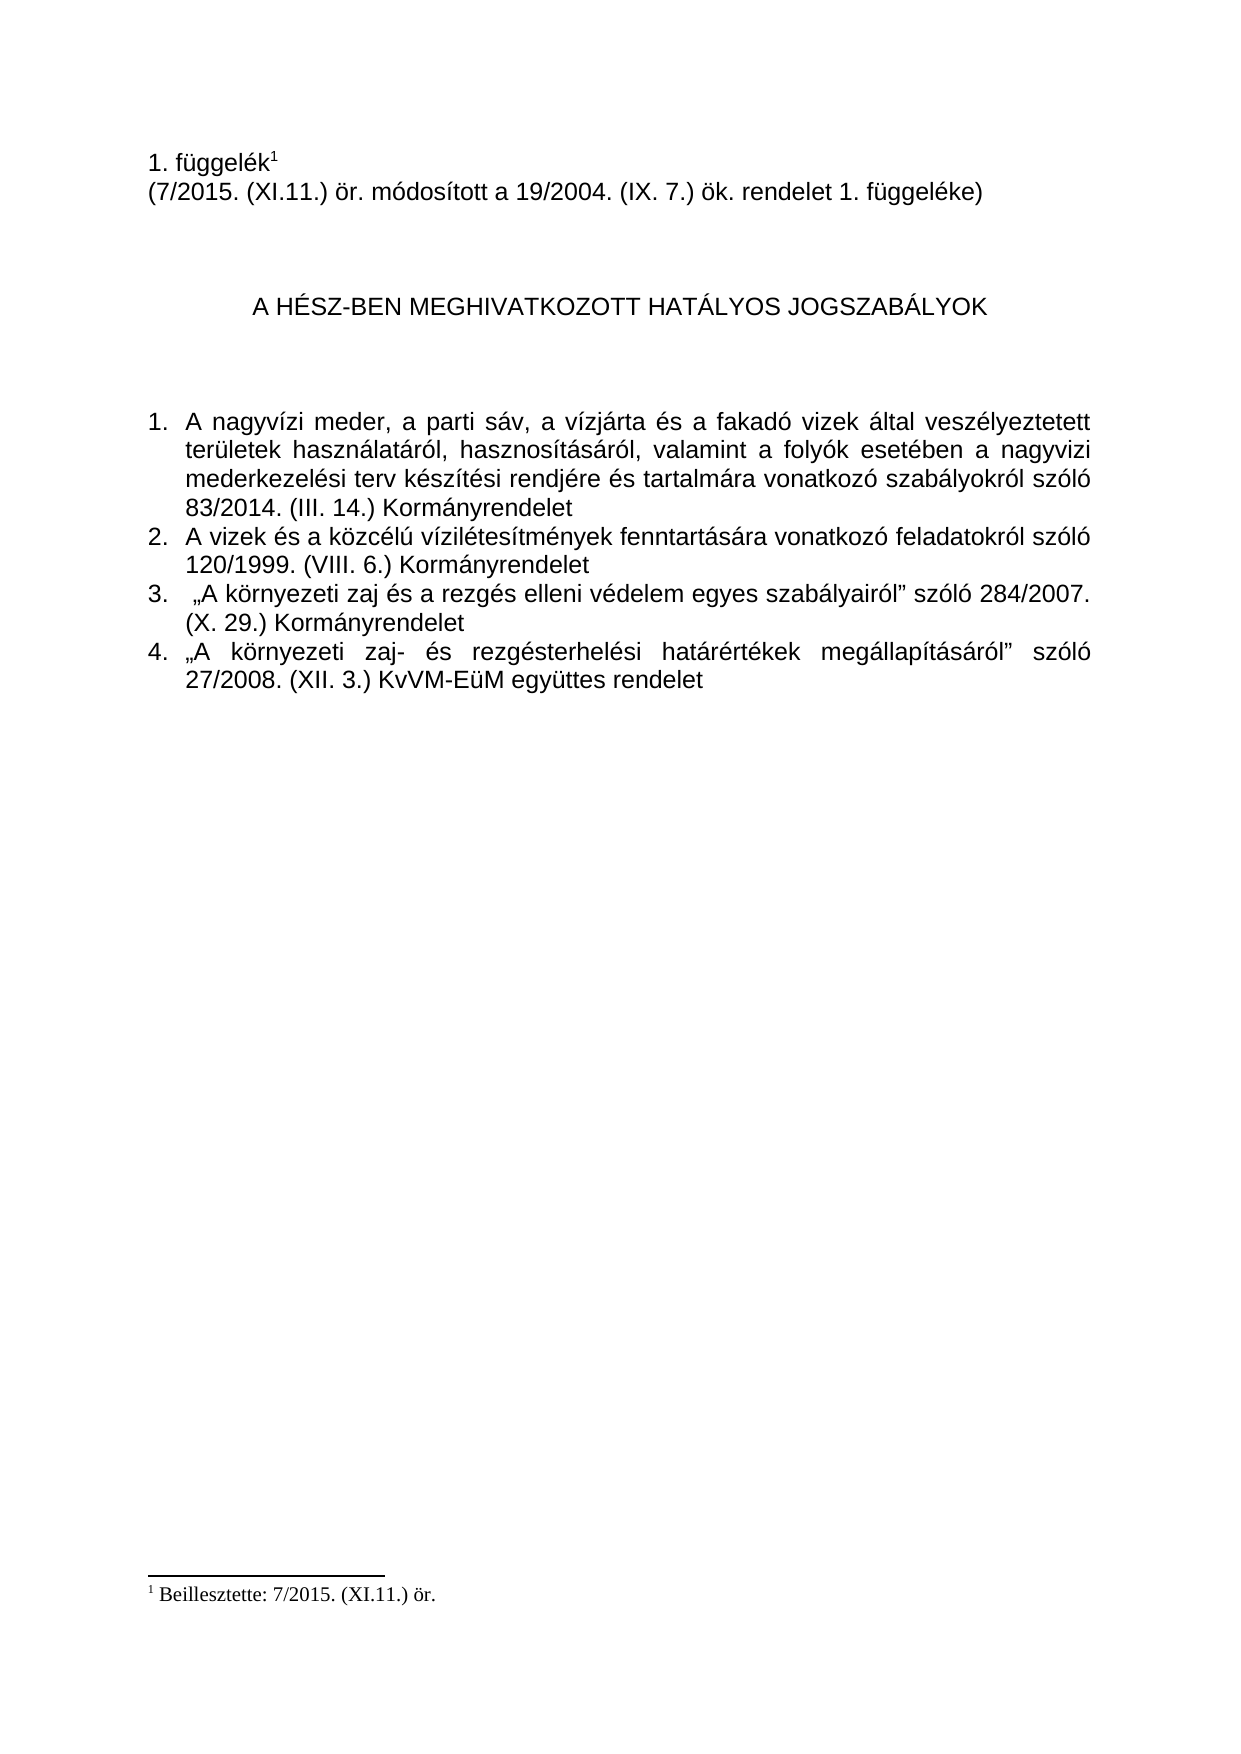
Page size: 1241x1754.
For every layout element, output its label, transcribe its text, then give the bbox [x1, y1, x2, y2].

text A HÉSZ-BEN MEGHIVATKOZOTT HATÁLYOS JOGSZABÁLYOK [148, 291, 1092, 320]
list „A környezeti zaj és a rezgés elleni védelem egyes szabályairól” szóló 284/2007. (X. 29.) Kormányrendelet [148, 579, 1092, 636]
text 1. függelék [148, 148, 1092, 176]
list A nagyvízi meder, a parti sáv, a vízjárta és a fakadó vizek által veszélyeztetett területek használatáról, hasznosításáról, valamint a folyók esetében a nagyvizi mederkezelési terv készítési rendjére és tartalmára vonatkozó szabályokról szóló 83/2014. (III. 14.) Kormányrendelet [148, 406, 1092, 521]
list A vizek és a közcélú vízilétesítmények fenntartására vonatkozó feladatokról szóló 120/1999. (VIII. 6.) Kormányrendelet [148, 521, 1092, 579]
text (7/2015. (XI.11.) ör. módosított a 19/2004. (IX. 7.) ök. rendelet 1. függeléke) [148, 176, 1092, 205]
list „A környezeti zaj- és rezgésterhelési határértékek megállapításáról” szóló 27/2008. (XII. 3.) KvVM-EüM együttes rendelet [148, 636, 1092, 694]
